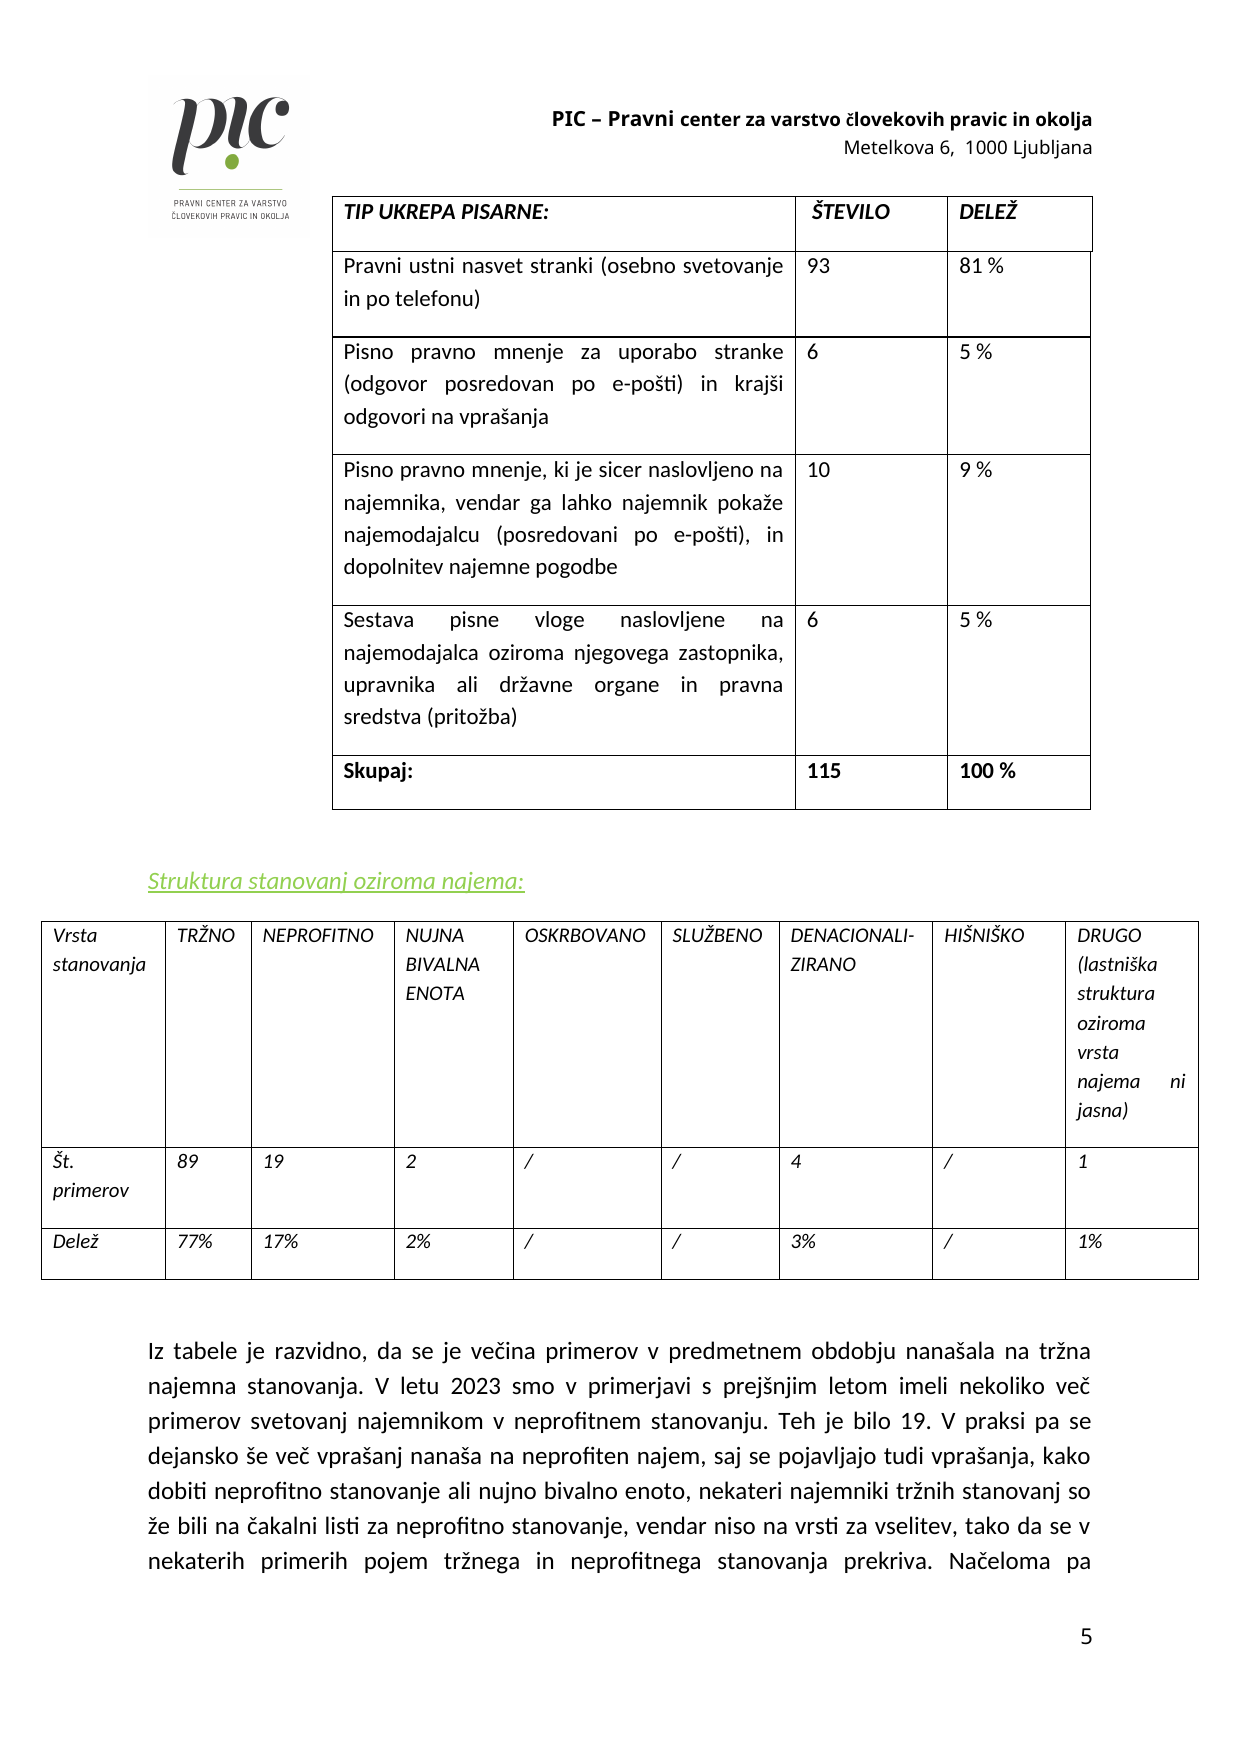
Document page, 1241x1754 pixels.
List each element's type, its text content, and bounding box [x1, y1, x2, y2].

table_header DENACIONALI-ZIRANO [780, 922, 932, 1147]
table_cell 6 [796, 606, 947, 755]
table_cell 81 % [948, 252, 1090, 336]
table_cell 100 % [948, 756, 1090, 808]
table_cell Delež [42, 1229, 165, 1278]
table_cell 3% [780, 1229, 932, 1278]
table_cell Sestava pisne vloge naslovljene na najemodajalca oziroma njegovega zastopnika, upravnika ali državne organe in pravna sredstva (pritožba) [333, 606, 795, 755]
table_cell Pravni ustni nasvet stranki (osebno svetovanje in po telefonu) [333, 252, 795, 336]
table_header NUJNA BIVALNA ENOTA [395, 922, 513, 1147]
table_cell 9 % [948, 455, 1090, 604]
table_header Vrsta stanovanja [42, 922, 165, 1147]
table_cell / [662, 1229, 779, 1278]
table_header DELEŽ [948, 197, 1092, 251]
table_cell Pisno pravno mnenje za uporabo stranke (odgovor posredovan po e-pošti) in krajši odgovori na vprašanja [333, 338, 795, 454]
table_cell 5 % [948, 338, 1090, 454]
table_cell 6 [796, 338, 947, 454]
table_cell 2% [395, 1229, 513, 1278]
table_cell 10 [796, 455, 947, 604]
table_cell / [514, 1229, 661, 1278]
table_cell 19 [252, 1148, 394, 1227]
table_cell / [662, 1148, 779, 1227]
table_cell 89 [166, 1148, 251, 1227]
table_cell 4 [780, 1148, 932, 1227]
table_header TRŽNO [166, 922, 251, 1147]
text Struktura stanovanj oziroma najema: [148, 865, 1093, 896]
table_cell Pisno pravno mnenje, ki je sicer naslovljeno na najemnika, vendar ga lahko najemnik pokaže najemodajalcu (posredovani po e-pošti), in dopolnitev najemne pogodbe [333, 455, 795, 604]
table_cell Št. primerov [42, 1148, 165, 1227]
table_cell 1% [1066, 1229, 1198, 1278]
table_cell Skupaj: [333, 756, 795, 808]
table_cell 93 [796, 252, 947, 336]
table_cell / [933, 1229, 1065, 1278]
table_cell 5 % [948, 606, 1090, 755]
table_cell 115 [796, 756, 947, 808]
table_cell / [514, 1148, 661, 1227]
table_header ŠTEVILO [796, 197, 947, 251]
table_header SLUŽBENO [662, 922, 779, 1147]
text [148, 1335, 1093, 1576]
table_header HIŠNIŠKO [933, 922, 1065, 1147]
table_cell 2 [395, 1148, 513, 1227]
table_header OSKRBOVANO [514, 922, 661, 1147]
table_cell 17% [252, 1229, 394, 1278]
table_cell 77% [166, 1229, 251, 1278]
table_cell / [933, 1148, 1065, 1227]
picture [147, 75, 311, 238]
table_header DRUGO (lastniška struktura oziroma vrsta najema ni jasna) [1066, 922, 1198, 1147]
table_header TIP UKREPA PISARNE: [333, 197, 795, 251]
table_header NEPROFITNO [252, 922, 394, 1147]
table_cell 1 [1066, 1148, 1198, 1227]
